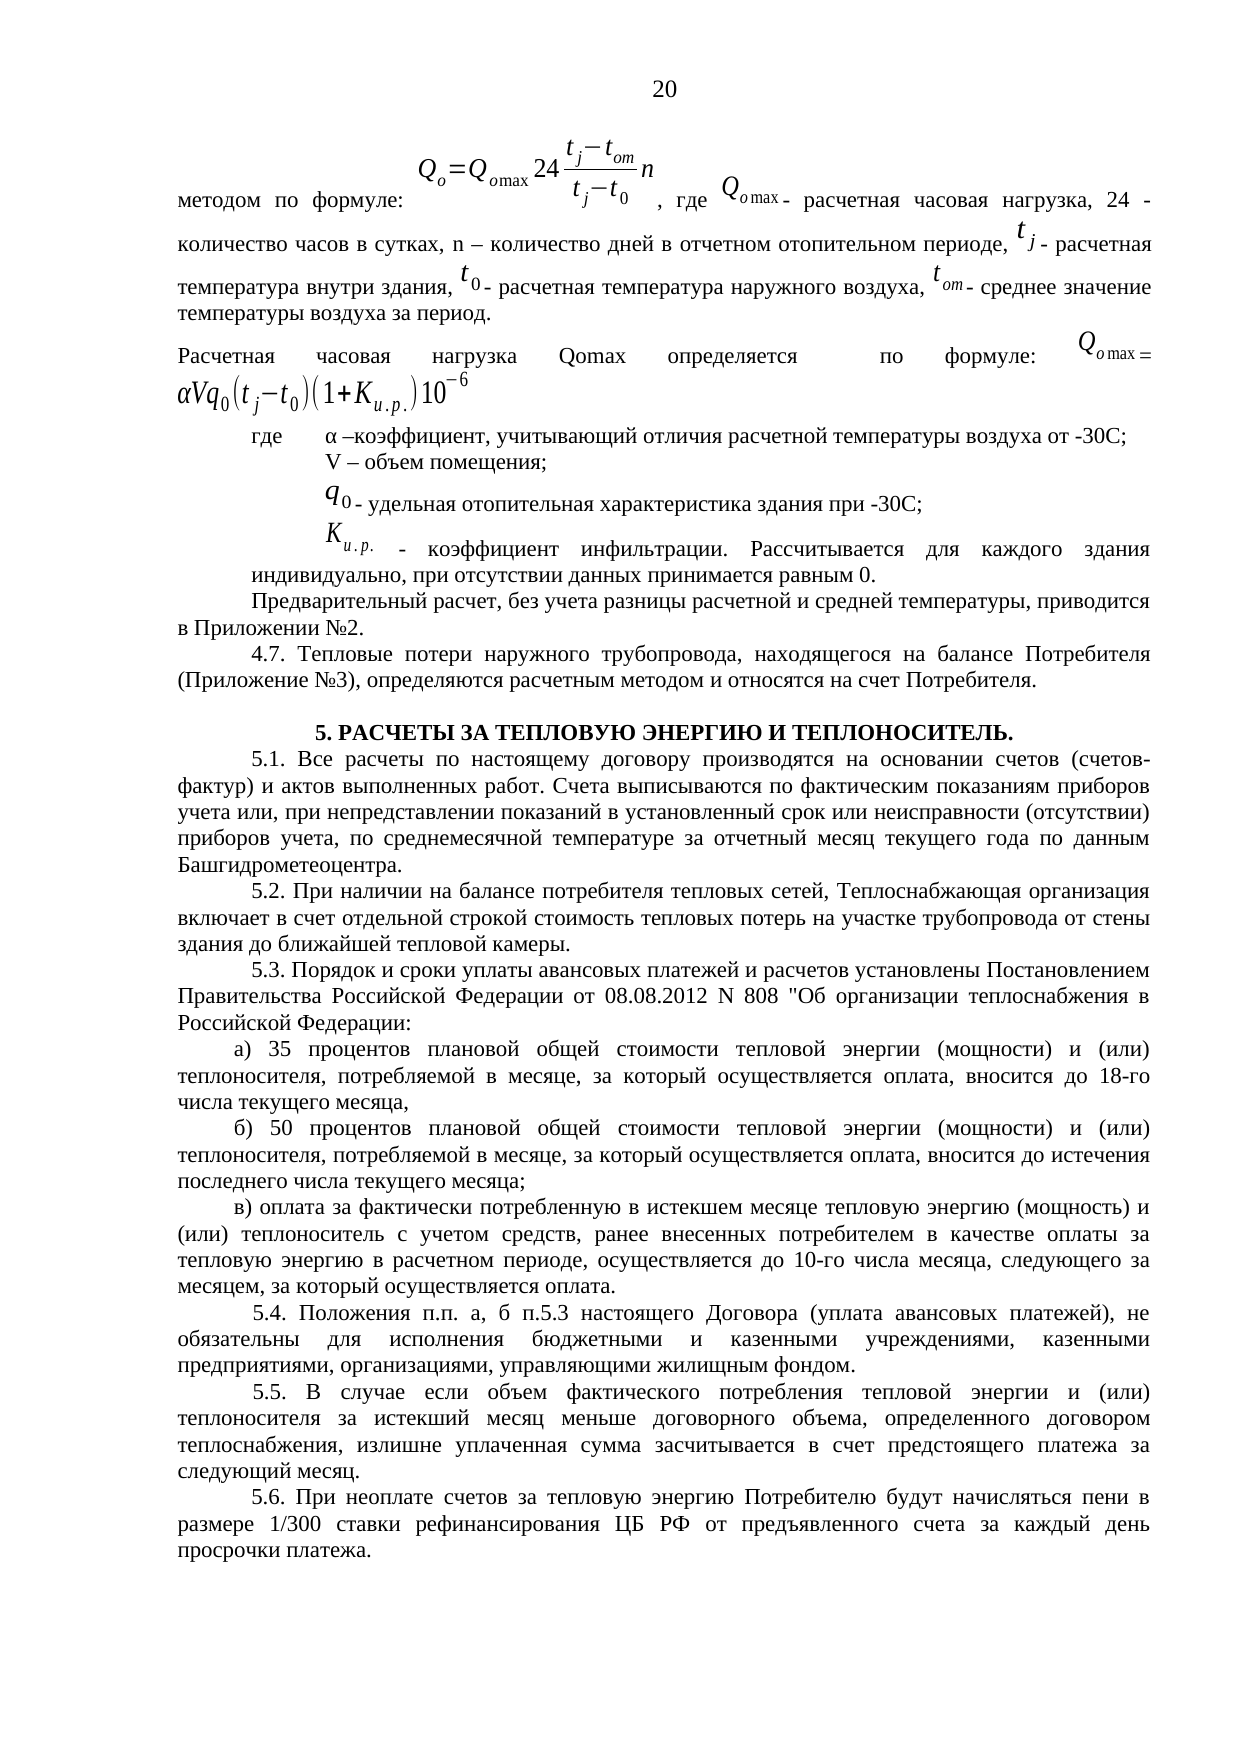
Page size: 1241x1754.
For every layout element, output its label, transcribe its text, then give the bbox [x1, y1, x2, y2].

text Расчетная часовая нагрузка Qomax определяется по формуле: = [177, 326, 1152, 422]
text 5. РАСЧЕТЫ ЗА ТЕПЛОВУЮ ЭНЕРГИЮ И ТЕПЛОНОСИТЕЛЬ. [177, 719, 1152, 745]
text 5.2. При наличии на балансе потребителя тепловых сетей, Теплоснабжающая организация включает в счет отдельной строкой стоимость тепловых потерь на участке трубопровода от стены здания до ближайшей тепловой камеры. [177, 877, 1152, 956]
text 4.7. Тепловые потери наружного трубопровода, находящегося на балансе Потребителя (Приложение №3), определяются расчетным методом и относятся на счет Потребителя. [177, 640, 1152, 693]
text 5.1. Все расчеты по настоящему договору производятся на основании счетов (счетов-фактур) и актов выполненных работ. Счета выписываются по фактическим показаниям приборов учета или, при непредставлении показаний в установленный срок или неисправности (отсутствии) приборов учета, по среднемесячной температуре за отчетный месяц текущего года по данным Башгидрометеоцентра. [177, 745, 1152, 877]
text - коэффициент инфильтрации. Рассчитывается для каждого здания индивидуально, при отсутствии данных принимается равным 0. [251, 517, 1152, 587]
text а) 35 процентов плановой общей стоимости тепловой энергии (мощности) и (или) теплоносителя, потребляемой в месяце, за который осуществляется оплата, вносится до 18-го числа текущего месяца, [177, 1035, 1152, 1114]
text где α –коэффициент, учитывающий отличия расчетной температуры воздуха от -30С; [177, 422, 1152, 448]
text V – объем помещения; [251, 448, 1152, 474]
text б) 50 процентов плановой общей стоимости тепловой энергии (мощности) и (или) теплоносителя, потребляемой в месяце, за который осуществляется оплата, вносится до истечения последнего числа текущего месяца; [177, 1114, 1152, 1193]
text - удельная отопительная характеристика здания при -30С; [251, 474, 1152, 517]
text 5.4. Положения п.п. а, б п.5.3 настоящего Договора (уплата авансовых платежей), не обязательны для исполнения бюджетными и казенными учреждениями, казенными предприятиями, организациями, управляющими жилищным фондом. [177, 1299, 1152, 1378]
text в) оплата за фактически потребленную в истекшем месяце тепловую энергию (мощность) и (или) теплоноситель с учетом средств, ранее внесенных потребителем в качестве оплаты за тепловую энергию в расчетном периоде, осуществляется до 10-го числа месяца, следующего за месяцем, за который осуществляется оплата. [177, 1193, 1152, 1299]
text Предварительный расчет, без учета разницы расчетной и средней температуры, приводится в Приложении №2. [177, 587, 1152, 640]
text 5.5. В случае если объем фактического потребления тепловой энергии и (или) теплоносителя за истекший месяц меньше договорного объема, определенного договором теплоснабжения, излишне уплаченная сумма засчитывается в счет предстоящего платежа за следующий месяц. [177, 1378, 1152, 1483]
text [177, 131, 1152, 326]
text 5.6. При неоплате счетов за тепловую энергию Потребителю будут начисляться пени в размере 1/300 ставки рефинансирования ЦБ РФ от предъявленного счета за каждый день просрочки платежа. [177, 1483, 1152, 1562]
text 5.3. Порядок и сроки уплаты авансовых платежей и расчетов установлены Постановлением Правительства Российской Федерации от 08.08.2012 N 808 "Об организации теплоснабжения в Российской Федерации: [177, 956, 1152, 1035]
